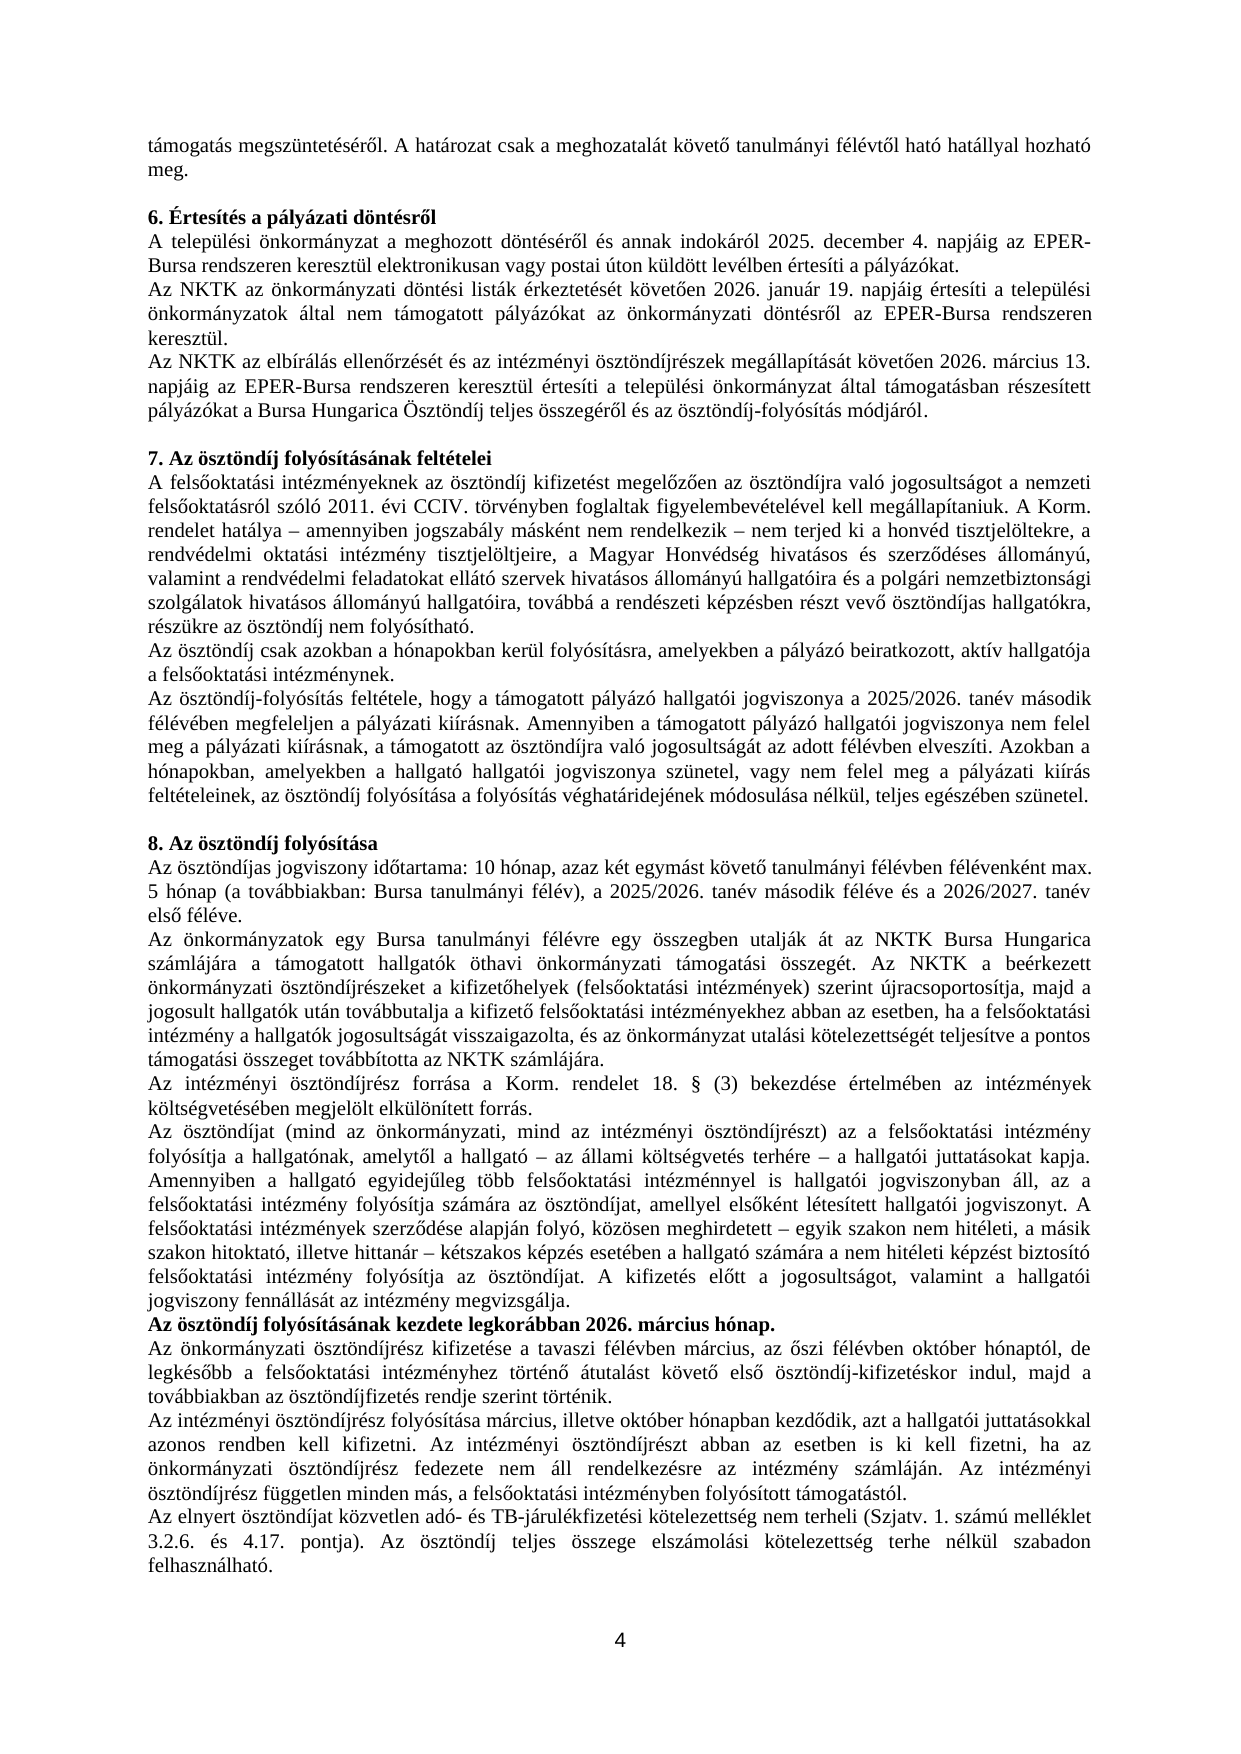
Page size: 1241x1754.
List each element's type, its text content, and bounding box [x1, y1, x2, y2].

text Az ösztöndíjas jogviszony időtartama: 10 hónap, azaz két egymást követő tanulmányi félévben félévenként max. 5 hónap (a továbbiakban: Bursa tanulmányi félév), a 2025/2026. tanév második féléve és a 2026/2027. tanév első féléve. [148, 855, 1092, 927]
text Az ösztöndíj folyósításának kezdete legkorábban 2026. március hónap. [148, 1312, 1092, 1336]
text 8. Az ösztöndíj folyósítása [148, 831, 1092, 855]
text Az intézményi ösztöndíjrész forrása a Korm. rendelet 18. § (3) bekezdése értelmében az intézmények költségvetésében megjelölt elkülönített forrás. [148, 1071, 1092, 1119]
text A települési önkormányzat a meghozott döntéséről és annak indokáról 2025. december 4. napjáig az EPER-Bursa rendszeren keresztül elektronikusan vagy postai úton küldött levélben értesíti a pályázókat. [148, 229, 1092, 277]
text Az intézményi ösztöndíjrész folyósítása március, illetve október hónapban kezdődik, azt a hallgatói juttatásokkal azonos rendben kell kifizetni. Az intézményi ösztöndíjrészt abban az esetben is ki kell fizetni, ha az önkormányzati ösztöndíjrész fedezete nem áll rendelkezésre az intézmény számláján. Az intézményi ösztöndíjrész független minden más, a felsőoktatási intézményben folyósított támogatástól. [148, 1408, 1092, 1504]
text Az NKTK az elbírálás ellenőrzését és az intézményi ösztöndíjrészek megállapítását követően 2026. március 13. napjáig az EPER-Bursa rendszeren keresztül értesíti a települési önkormányzat által támogatásban részesített pályázókat a Bursa Hungarica Ösztöndíj teljes összegéről és az ösztöndíj-folyósítás módjáról. [148, 349, 1092, 422]
text Az ösztöndíjat (mind az önkormányzati, mind az intézményi ösztöndíjrészt) az a felsőoktatási intézmény folyósítja a hallgatónak, amelytől a hallgató – az állami költségvetés terhére – a hallgatói juttatásokat kapja. Amennyiben a hallgató egyidejűleg több felsőoktatási intézménnyel is hallgatói jogviszonyban áll, az a felsőoktatási intézmény folyósítja számára az ösztöndíjat, amellyel elsőként létesített hallgatói jogviszonyt. A felsőoktatási intézmények szerződése alapján folyó, közösen meghirdetett – egyik szakon nem hitéleti, a másik szakon hitoktató, illetve hittanár – kétszakos képzés esetében a hallgató számára a nem hitéleti képzést biztosító felsőoktatási intézmény folyósítja az ösztöndíjat. A kifizetés előtt a jogosultságot, valamint a hallgatói jogviszony fennállását az intézmény megvizsgálja. [148, 1119, 1092, 1312]
text Az önkormányzati ösztöndíjrész kifizetése a tavaszi félévben március, az őszi félévben október hónaptól, de legkésőbb a felsőoktatási intézményhez történő átutalást követő első ösztöndíj-kifizetéskor indul, majd a továbbiakban az ösztöndíjfizetés rendje szerint történik. [148, 1336, 1092, 1408]
text Az NKTK az önkormányzati döntési listák érkeztetését követően 2026. január 19. napjáig értesíti a települési önkormányzatok által nem támogatott pályázókat az önkormányzati döntésről az EPER-Bursa rendszeren keresztül. [148, 277, 1092, 349]
text Az ösztöndíj csak azokban a hónapokban kerül folyósításra, amelyekben a pályázó beiratkozott, aktív hallgatója a felsőoktatási intézménynek. [148, 638, 1092, 686]
text 7. Az ösztöndíj folyósításának feltételei [148, 446, 1092, 470]
text Az ösztöndíj-folyósítás feltétele, hogy a támogatott pályázó hallgatói jogviszonya a 2025/2026. tanév második félévében megfeleljen a pályázati kiírásnak. Amennyiben a támogatott pályázó hallgatói jogviszonya nem felel meg a pályázati kiírásnak, a támogatott az ösztöndíjra való jogosultságát az adott félévben elveszíti. Azokban a hónapokban, amelyekben a hallgató hallgatói jogviszonya szünetel, vagy nem felel meg a pályázati kiírás feltételeinek, az ösztöndíj folyósítása a folyósítás véghatáridejének módosulása nélkül, teljes egészében szünetel. [148, 686, 1092, 807]
text A felsőoktatási intézményeknek az ösztöndíj kifizetést megelőzően az ösztöndíjra való jogosultságot a nemzeti felsőoktatásról szóló 2011. évi CCIV. törvényben foglaltak figyelembevételével kell megállapítaniuk. A Korm. rendelet hatálya – amennyiben jogszabály másként nem rendelkezik – nem terjed ki a honvéd tisztjelöltekre, a rendvédelmi oktatási intézmény tisztjelöltjeire, a Magyar Honvédség hivatásos és szerződéses állományú, valamint a rendvédelmi feladatokat ellátó szervek hivatásos állományú hallgatóira és a polgári nemzetbiztonsági szolgálatok hivatásos állományú hallgatóira, továbbá a rendészeti képzésben részt vevő ösztöndíjas hallgatókra, részükre az ösztöndíj nem folyósítható. [148, 470, 1092, 638]
text 6. Értesítés a pályázati döntésről [148, 205, 1092, 229]
text Az elnyert ösztöndíjat közvetlen adó- és TB-járulékfizetési kötelezettség nem terheli (Szjatv. 1. számú melléklet 3.2.6. és 4.17. pontja). Az ösztöndíj teljes összege elszámolási kötelezettség terhe nélkül szabadon felhasználható. [148, 1504, 1092, 1577]
text Az önkormányzatok egy Bursa tanulmányi félévre egy összegben utalják át az NKTK Bursa Hungarica számlájára a támogatott hallgatók öthavi önkormányzati támogatási összegét. Az NKTK a beérkezett önkormányzati ösztöndíjrészeket a kifizetőhelyek (felsőoktatási intézmények) szerint újracsoportosítja, majd a jogosult hallgatók után továbbutalja a kifizető felsőoktatási intézményekhez abban az esetben, ha a felsőoktatási intézmény a hallgatók jogosultságát visszaigazolta, és az önkormányzat utalási kötelezettségét teljesítve a pontos támogatási összeget továbbította az NKTK számlájára. [148, 927, 1092, 1071]
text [148, 133, 1092, 181]
